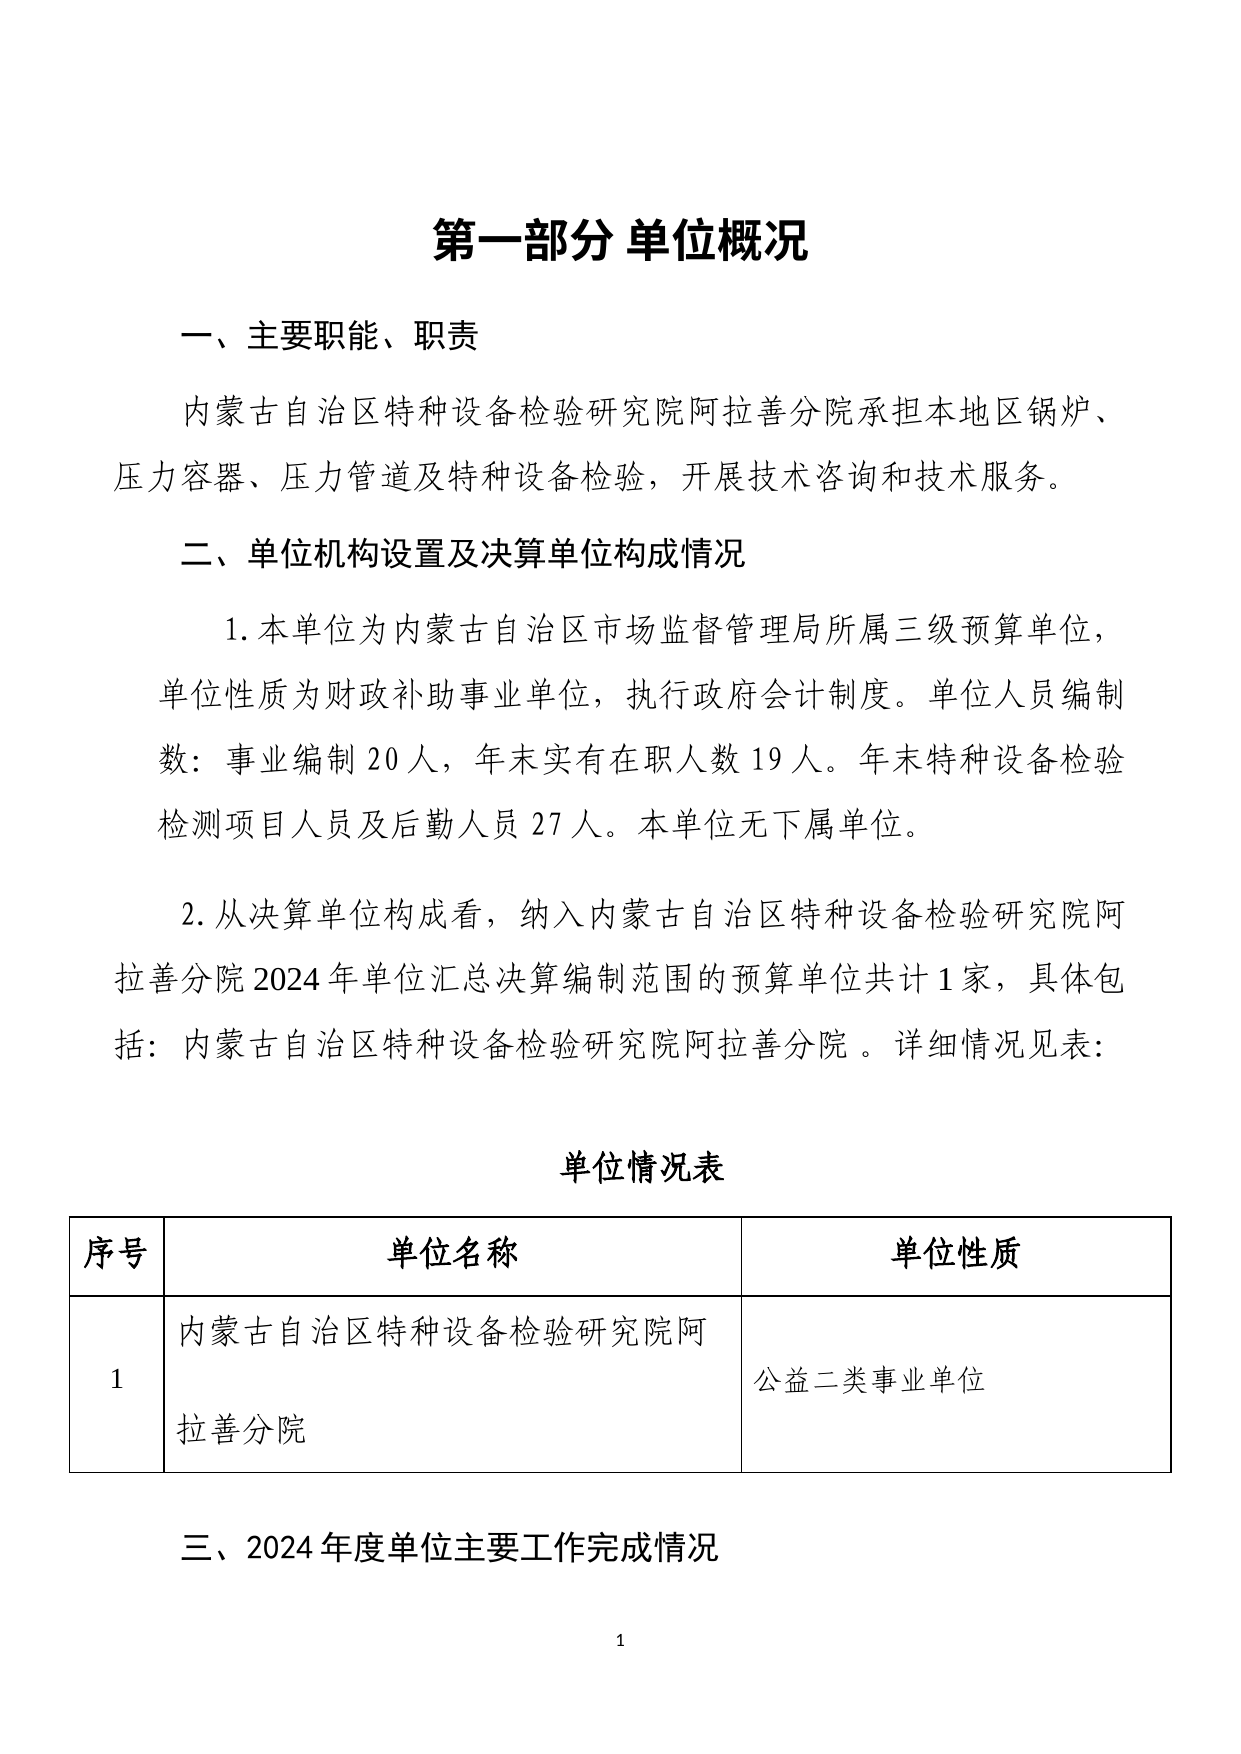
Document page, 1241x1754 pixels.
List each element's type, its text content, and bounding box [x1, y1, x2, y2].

table_cell 内蒙古自治区特种设备检验研究院阿拉善分院 [165, 1297, 741, 1472]
text 内蒙古自治区特种设备检验研究院阿拉善分院承担本地区锅炉、压力容器、压力管道及特种设备检验，开展技术咨询和技术服务。 [113, 377, 1127, 507]
table_header 单位性质 [742, 1218, 1170, 1295]
text 2.从决算单位构成看，纳入内蒙古自治区特种设备检验研究院阿拉善分院 2024年单位汇总决算编制范围的预算单位共计1 家，具体包括：内蒙古自治区特种设备检验研究院阿拉善分院 。详细情况见表： [113, 880, 1127, 1107]
table_cell 1 [70, 1297, 163, 1472]
text 第一部分 单位概况 [113, 189, 1127, 287]
text 单位情况表 [157, 1132, 1127, 1197]
table_header 序号 [70, 1218, 163, 1295]
table_header 单位名称 [165, 1218, 741, 1295]
text 三、2024年度单位主要工作完成情况 [113, 1526, 1127, 1564]
text 二、单位机构设置及决算单位构成情况 [113, 532, 1127, 570]
text 1.本单位为内蒙古自治区市场监督管理局所属三级预算单位，单位性质为财政补助事业单位，执行政府会计制度。单位人员编制数：事业编制20人，年末实有在职人数19人。年末特种设备检验检测项目人员及后勤人员27人。本单位无下属单位。 [157, 595, 1127, 855]
table_cell 公益二类事业单位 [742, 1297, 1170, 1472]
text 一、主要职能、职责 [113, 314, 1127, 352]
